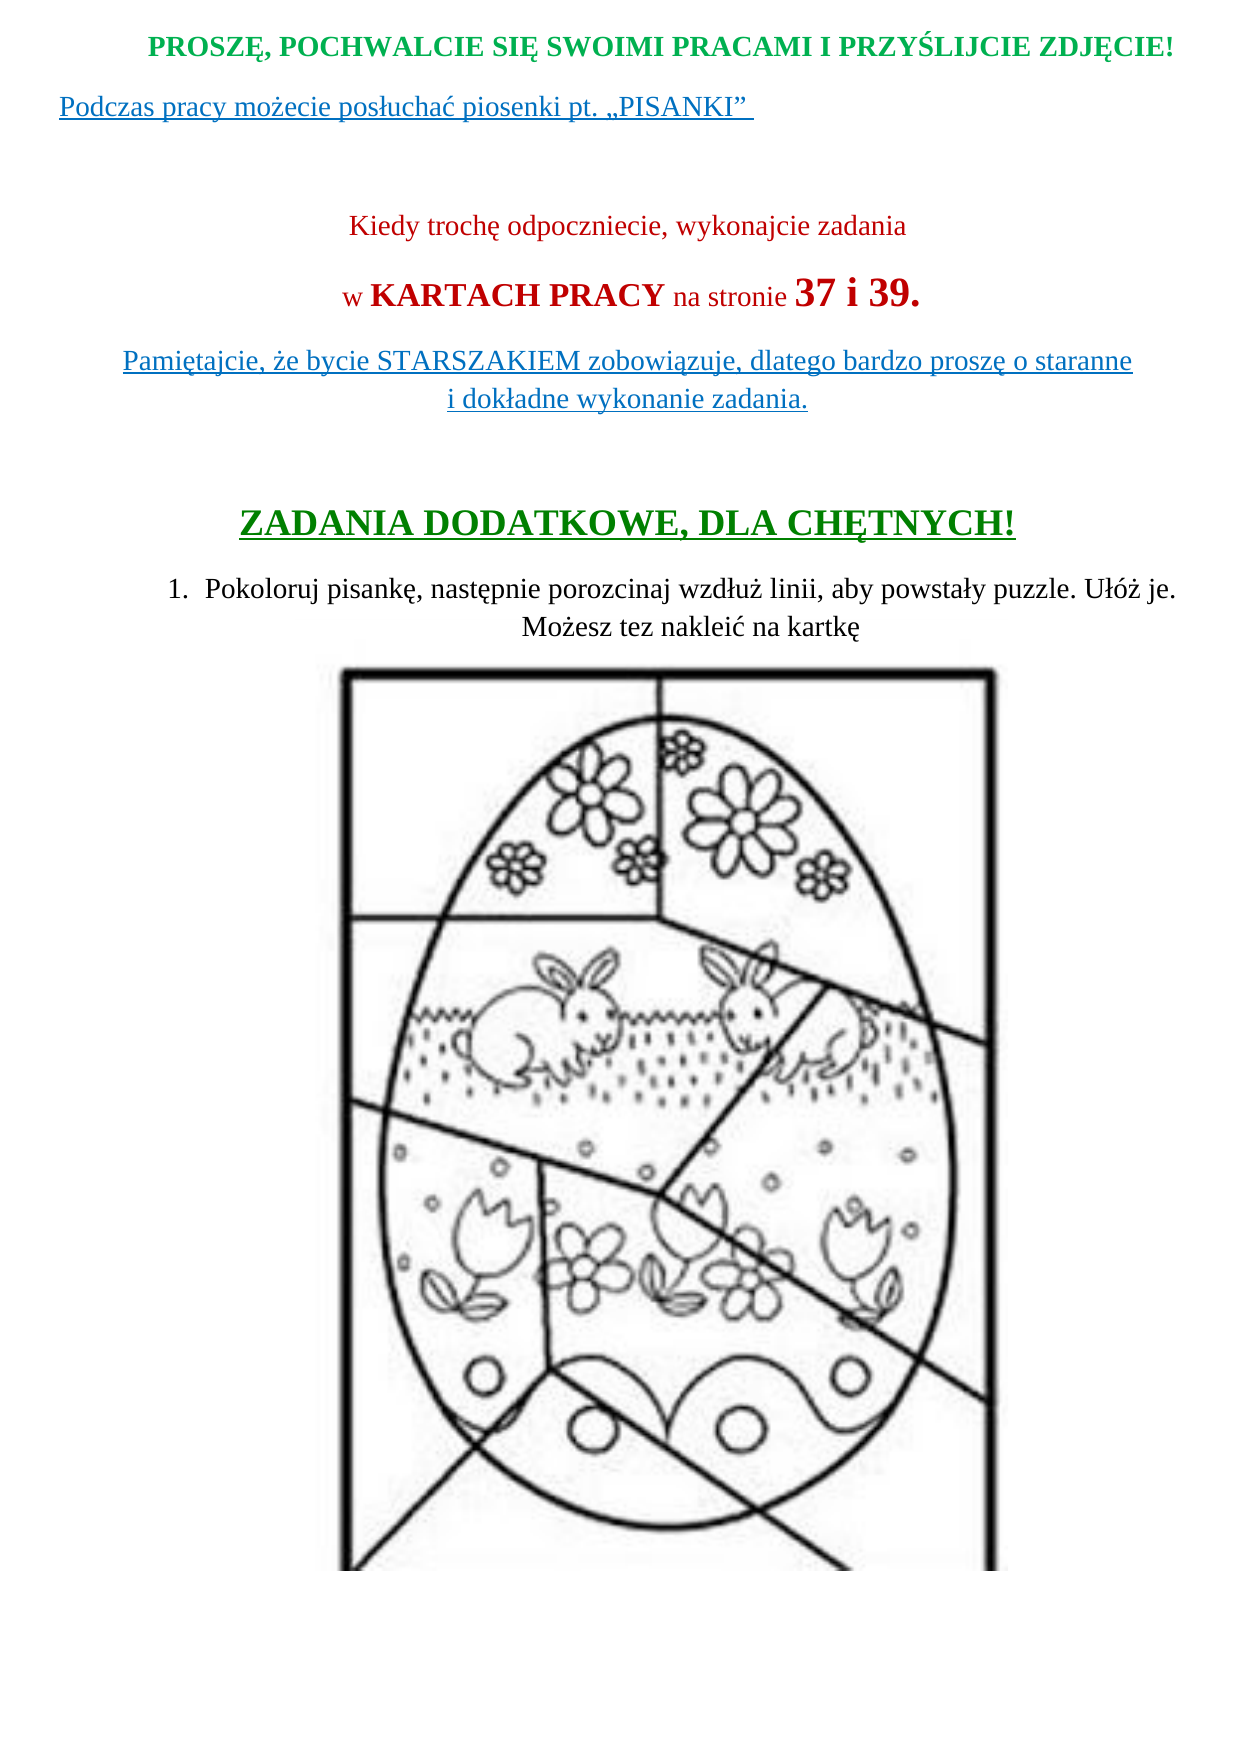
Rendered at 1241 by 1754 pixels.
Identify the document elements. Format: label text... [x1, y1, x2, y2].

picture [294, 643, 1009, 1571]
text ZADANIA DODATKOWE, DLA CHĘTNYCH! [59, 500, 1196, 543]
text PROSZĘ, POCHWALCIE SIĘ SWOIMI PRACAMI I PRZYŚLIJCIE ZDJĘCIE! [148, 29, 1196, 63]
text Pamiętajcie, że bycie STARSZAKIEM zobowiązuje, dlatego bardzo proszę o staranne i dokładne wykonanie zadania. [59, 343, 1196, 415]
text w KARTACH PRACY na stronie 37 i 39. [59, 267, 1196, 315]
text Podczas pracy możecie posłuchać piosenki pt. „PISANKI” [59, 89, 1196, 122]
text Kiedy trochę odpoczniecie, wykonajcie zadania [59, 208, 1196, 241]
list Pokoloruj pisankę, następnie porozcinaj wzdłuż linii, aby powstały puzzle. Ułóż je. Możesz tez nakleić na kartkę [148, 571, 1196, 643]
